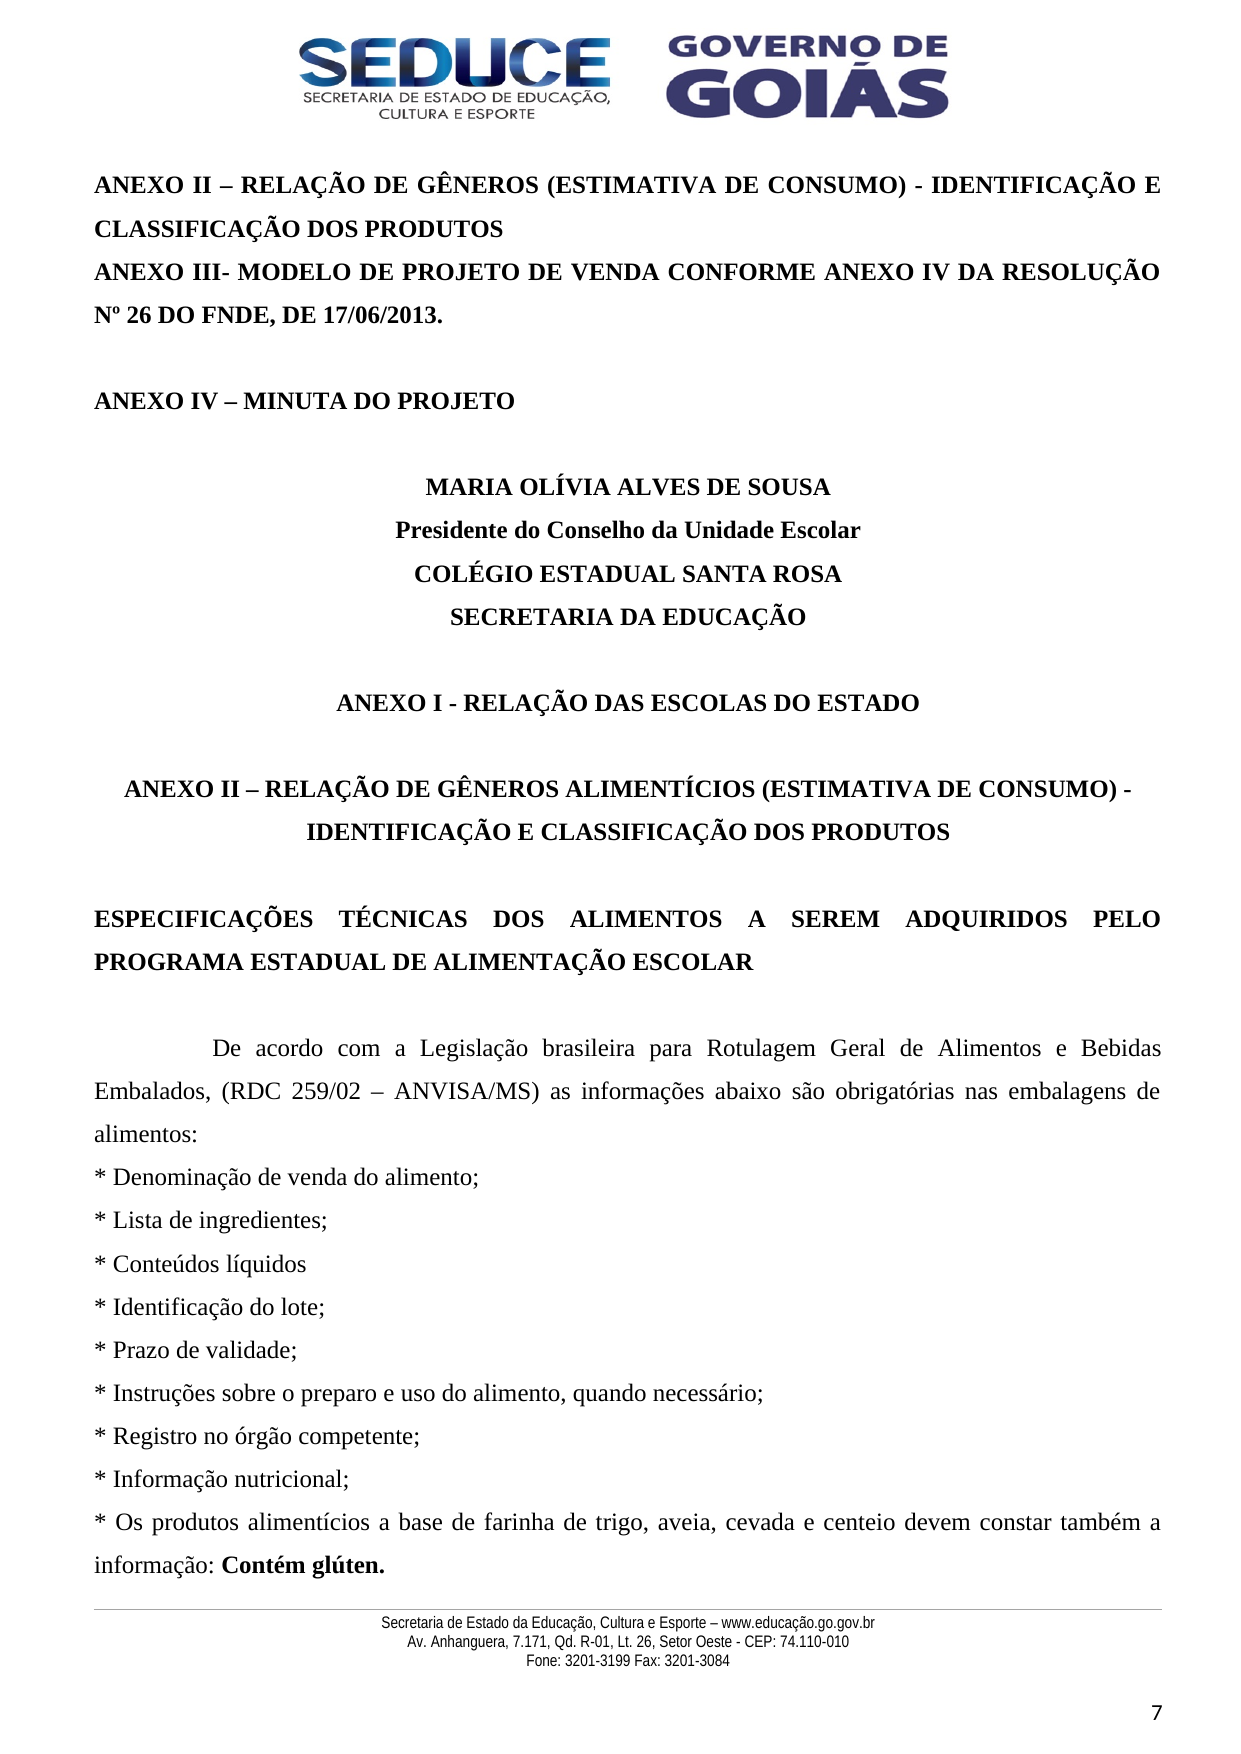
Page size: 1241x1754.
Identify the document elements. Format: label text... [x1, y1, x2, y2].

text ANEXO I - RELAÇÃO DAS ESCOLAS DO ESTADO [94, 688, 1162, 717]
text * Os produtos alimentícios a base de farinha de trigo, aveia, cevada e centeio devem constar também a informação: Contém glúten. [94, 1507, 1162, 1579]
text * Conteúdos líquidos [94, 1249, 1162, 1277]
text * Identificação do lote; [94, 1292, 1162, 1321]
text ANEXO III- MODELO DE PROJETO DE VENDA CONFORME ANEXO IV DA RESOLUÇÃO Nº 26 DO FNDE, DE 17/06/2013. [94, 257, 1162, 329]
text ANEXO II – RELAÇÃO DE GÊNEROS (ESTIMATIVA DE CONSUMO) - IDENTIFICAÇÃO E CLASSIFICAÇÃO DOS PRODUTOS [94, 171, 1162, 242]
text * Lista de ingredientes; [94, 1206, 1162, 1234]
text ESPECIFICAÇÕES TÉCNICAS DOS ALIMENTOS A SEREM ADQUIRIDOS PELO PROGRAMA ESTADUAL DE ALIMENTAÇÃO ESCOLAR [94, 904, 1162, 976]
text * Instruções sobre o preparo e uso do alimento, quando necessário; [94, 1378, 1162, 1407]
text De acordo com a Legislação brasileira para Rotulagem Geral de Alimentos e Bebidas Embalados, (RDC 259/02 – ANVISA/MS) as informações abaixo são obrigatórias nas embalagens de alimentos: [94, 1033, 1162, 1148]
text SECRETARIA DA EDUCAÇÃO [94, 602, 1162, 631]
picture [298, 28, 958, 128]
text * Prazo de validade; [94, 1335, 1162, 1364]
text * Registro no órgão competente; [94, 1421, 1162, 1450]
text COLÉGIO ESTADUAL SANTA ROSA [94, 559, 1162, 587]
text * Informação nutricional; [94, 1464, 1162, 1493]
text ANEXO IV – MINUTA DO PROJETO [94, 386, 1162, 415]
text Presidente do Conselho da Unidade Escolar [94, 516, 1162, 544]
text * Denominação de venda do alimento; [94, 1162, 1162, 1191]
text ANEXO II – RELAÇÃO DE GÊNEROS ALIMENTÍCIOS (ESTIMATIVA DE CONSUMO) - IDENTIFICAÇÃO E CLASSIFICAÇÃO DOS PRODUTOS [94, 774, 1162, 846]
text MARIA OLÍVIA ALVES DE SOUSA [94, 472, 1162, 501]
